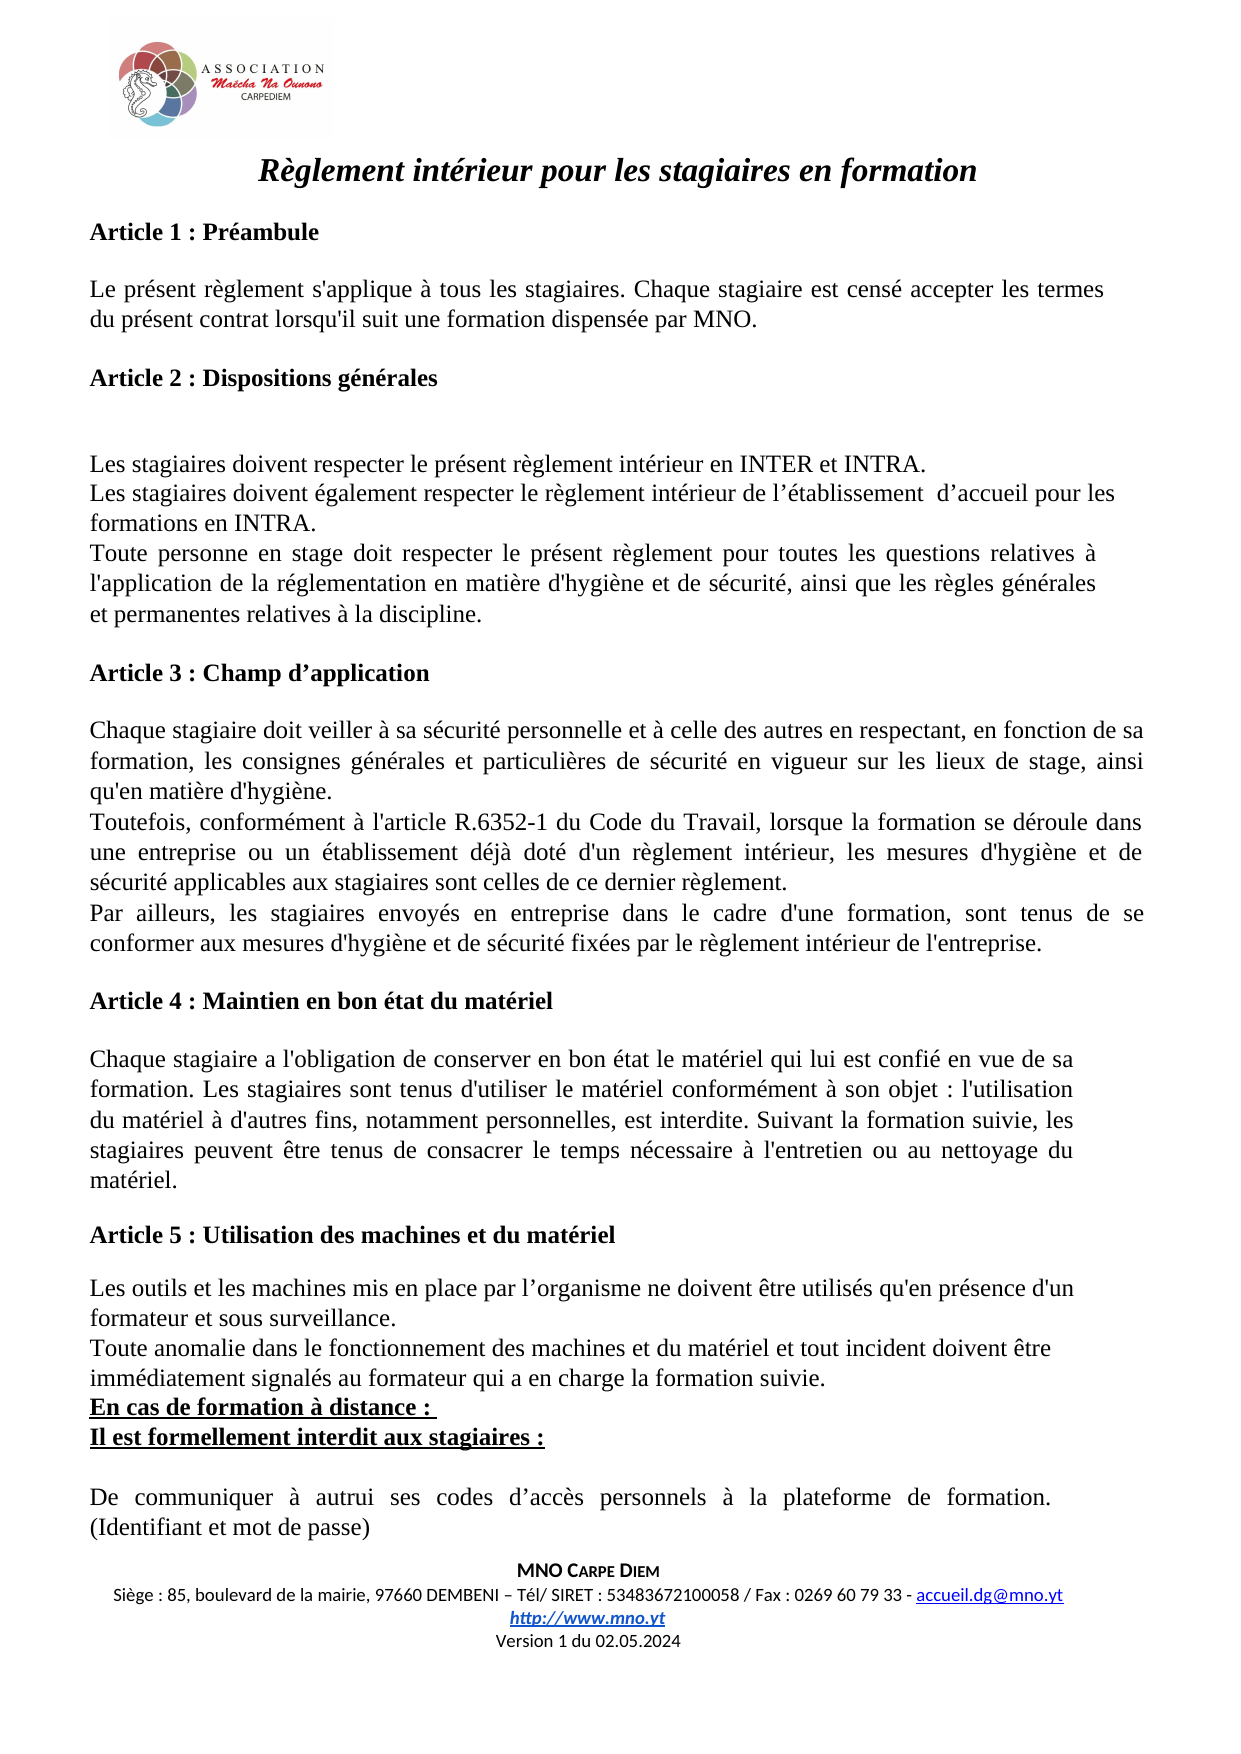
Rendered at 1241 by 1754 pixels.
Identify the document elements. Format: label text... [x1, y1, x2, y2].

text Toute personne en stage doit respecter le présent règlement pour toutes les questions relatives à l'application de la réglementation en matière d'hygiène et de sécurité, ainsi que les règles générales et permanentes relatives à la discipline. [89, 538, 1098, 627]
text Chaque stagiaire a l'obligation de conserver en bon état le matériel qui lui est confié en vue de sa formation. Les stagiaires sont tenus d'utiliser le matériel conformément à son objet : l'utilisation du matériel à d'autres fins, notamment personnelles, est interdite. Suivant la formation suivie, les stagiaires peuvent être tenus de consacrer le temps nécessaire à l'entretien ou au nettoyage du matériel. [89, 1044, 1075, 1194]
text Par ailleurs, les stagiaires envoyés en entreprise dans le cadre d'une formation, sont tenus de se conformer aux mesures d'hygiène et de sécurité fixées par le règlement intérieur de l'entreprise. [89, 898, 1146, 957]
text Article 1 : Préambule [89, 217, 1146, 246]
text Chaque stagiaire doit veiller à sa sécurité personnelle et à celle des autres en respectant, en fonction de sa formation, les consignes générales et particulières de sécurité en vigueur sur les lieux de stage, ainsi qu'en matière d'hygiène. [89, 715, 1146, 805]
text En cas de formation à distance : [89, 1392, 1052, 1421]
text Toute anomalie dans le fonctionnement des machines et du matériel et tout incident doivent être immédiatement signalés au formateur qui a en charge la formation suivie. [89, 1333, 1052, 1391]
text Article 2 : Dispositions générales [89, 363, 1146, 392]
picture [108, 18, 335, 140]
text Article 5 : Utilisation des machines et du matériel [89, 1220, 1146, 1249]
text Les outils et les machines mis en place par l’organisme ne doivent être utilisés qu'en présence d'un formateur et sous surveillance. [89, 1273, 1075, 1332]
text Les stagiaires doivent également respecter le règlement intérieur de l’établissement d’accueil pour les formations en INTRA. [89, 478, 1117, 537]
text Article 4 : Maintien en bon état du matériel [89, 986, 1146, 1015]
text Le présent règlement s'applique à tous les stagiaires. Chaque stagiaire est censé accepter les termes du présent contrat lorsqu'il suit une formation dispensée par MNO. [89, 274, 1106, 333]
text Il est formellement interdit aux stagiaires : [89, 1422, 1052, 1451]
text Les stagiaires doivent respecter le présent règlement intérieur en INTER et INTRA. [89, 449, 1146, 478]
text Toutefois, conformément à l'article R.6352-1 du Code du Travail, lorsque la formation se déroule dans une entreprise ou un établissement déjà doté d'un règlement intérieur, les mesures d'hygiène et de sécurité applicables aux stagiaires sont celles de ce dernier règlement. [89, 807, 1144, 896]
text Règlement intérieur pour les stagiaires en formation [89, 150, 1150, 188]
text Article 3 : Champ d’application [89, 658, 1146, 687]
text De communiquer à autrui ses codes d’accès personnels à la plateforme de formation. (Identifiant et mot de passe) [89, 1482, 1052, 1541]
